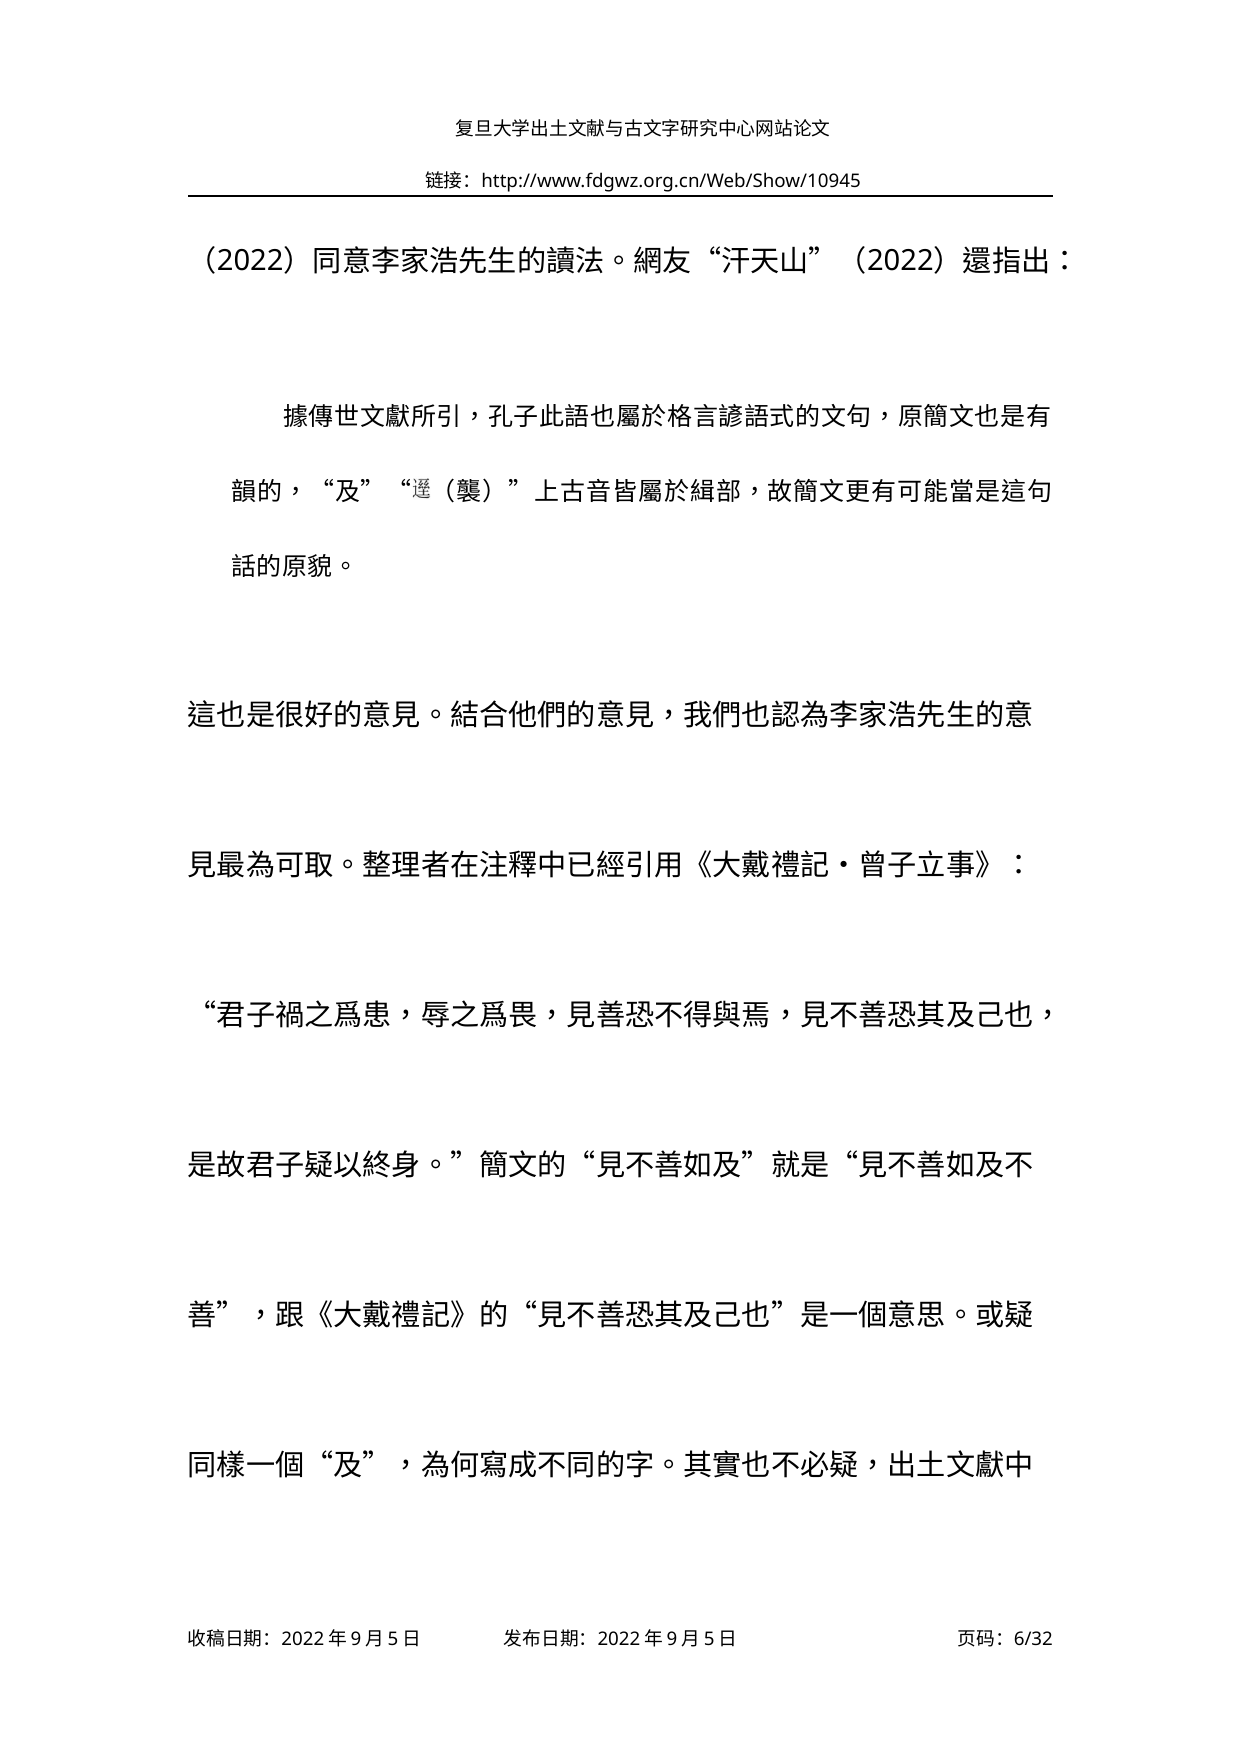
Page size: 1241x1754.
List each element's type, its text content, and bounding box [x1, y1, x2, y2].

text 據傳世文獻所引，孔子此語也屬於格言諺語式的文句，原簡文也是有韻的，“及”“（襲）”上古音皆屬於緝部，故簡文更有可能當是這句話的原貌。 [231, 395, 1053, 583]
picture [412, 476, 431, 500]
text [187, 222, 1053, 297]
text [187, 675, 1053, 1500]
